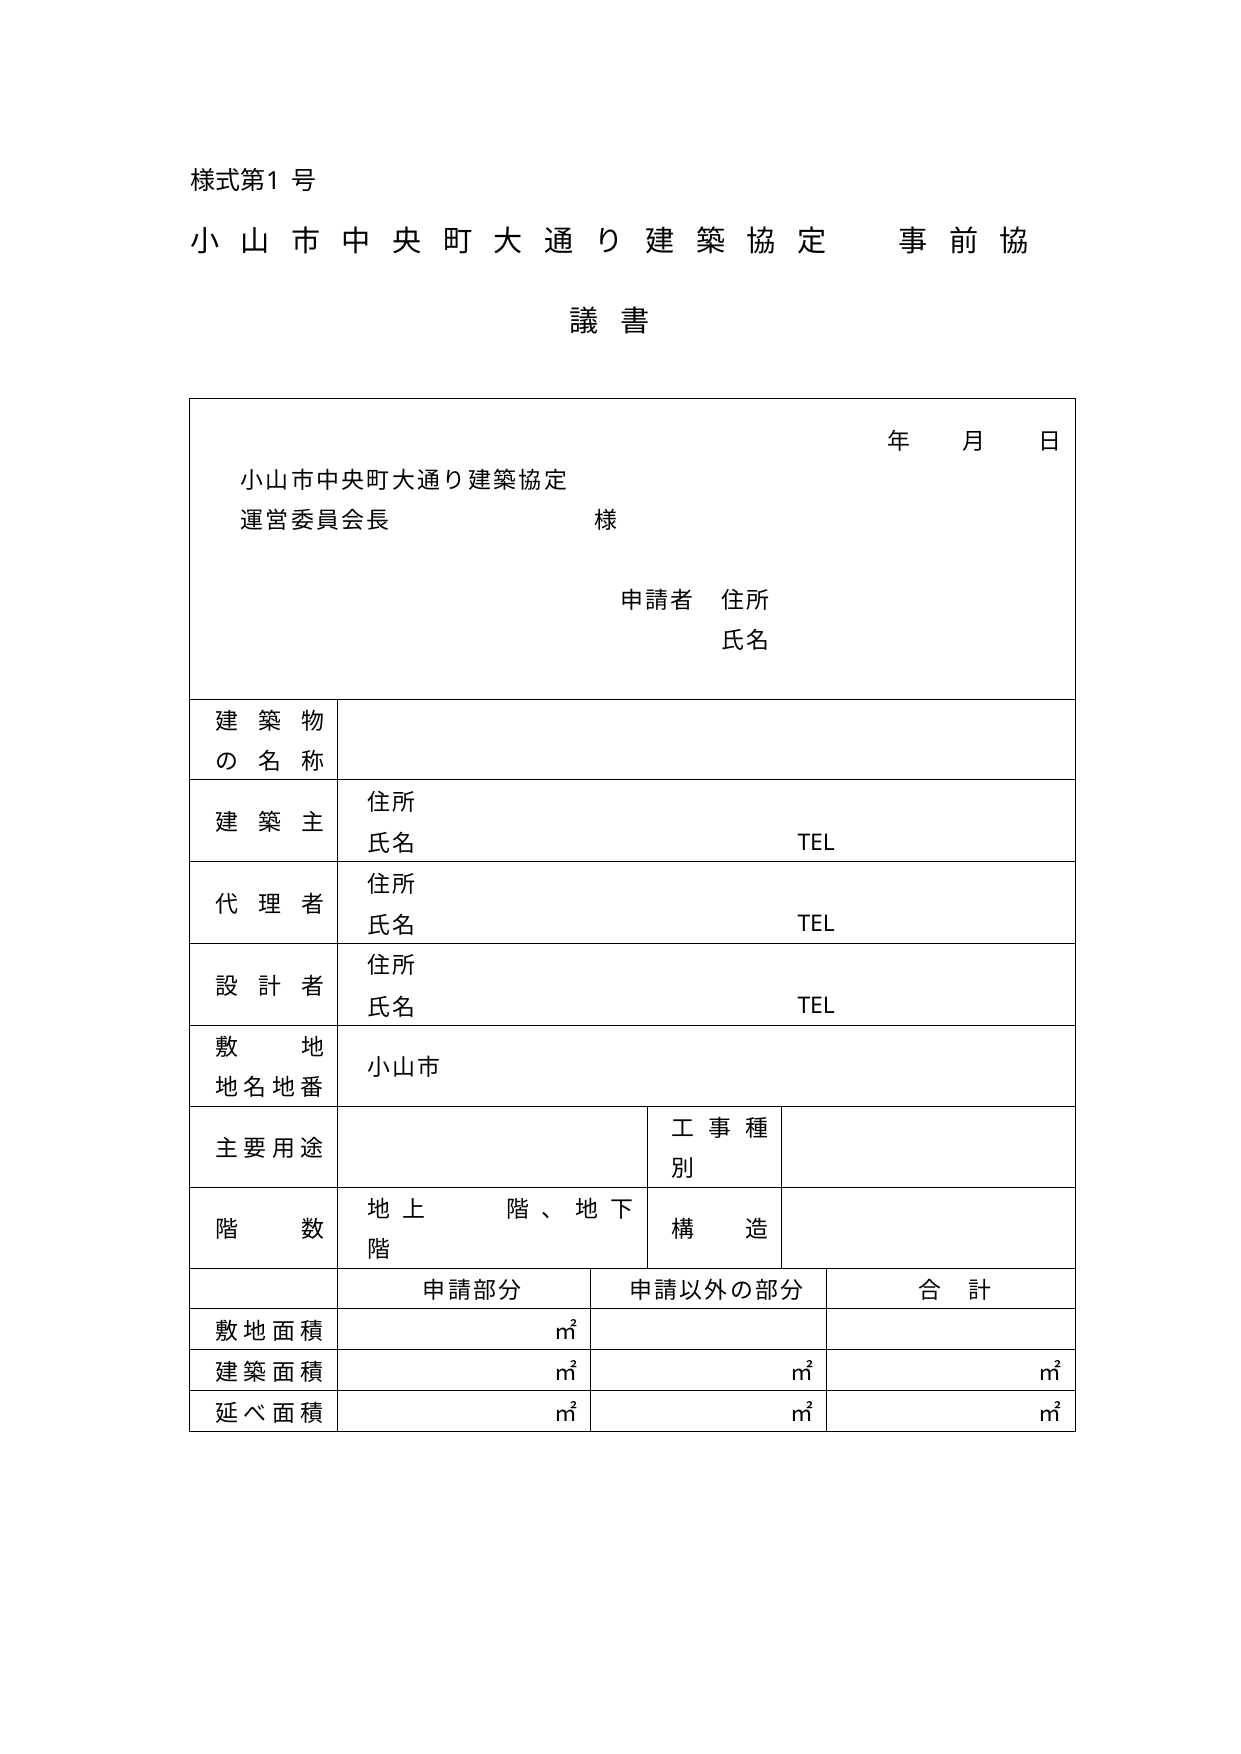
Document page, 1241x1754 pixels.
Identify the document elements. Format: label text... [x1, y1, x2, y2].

table_cell 延べ面積 [190, 1391, 337, 1431]
table_cell 建築物 の名称 [190, 700, 337, 779]
table_cell 主要用途 [190, 1107, 337, 1187]
table_cell 氏名 [338, 820, 782, 861]
table_cell 申請部分 [338, 1269, 590, 1308]
table_cell 地上 階、地下 階 [338, 1188, 647, 1267]
text 様式第1号 [190, 159, 1050, 199]
table_cell TEL [782, 820, 1075, 861]
table_header 年 月 日 小山市中央町大通り建築協定 運営委員会長 様 申請者 住所 氏名 [190, 399, 1075, 698]
table_cell 住所 [338, 862, 1075, 902]
table_cell 工事種別 [648, 1107, 781, 1187]
table_cell 階数 [190, 1188, 337, 1267]
table_cell [338, 1107, 647, 1187]
table_cell ㎡ [827, 1391, 1075, 1431]
table_cell ㎡ [338, 1391, 590, 1431]
table_cell 合 計 [827, 1269, 1075, 1308]
text 小山市中央町大通り建築協定 事前協議書 [190, 199, 1050, 358]
table_cell 氏名 [338, 902, 782, 943]
table_cell TEL [782, 984, 1075, 1025]
table_cell 氏名 [338, 984, 782, 1025]
table_cell 敷地面積 [190, 1309, 337, 1349]
table_cell 申請以外の部分 [591, 1269, 826, 1308]
table_cell 小山市 [338, 1026, 1075, 1106]
table_cell [827, 1309, 1075, 1349]
table_cell ㎡ [827, 1350, 1075, 1390]
table_cell [338, 700, 1075, 779]
table_cell 建築面積 [190, 1350, 337, 1390]
table_cell 建築主 [190, 780, 337, 861]
table_cell 構造 [648, 1188, 781, 1267]
table_cell [782, 1188, 1075, 1267]
table_cell [591, 1309, 826, 1349]
table_cell [782, 1107, 1075, 1187]
table_cell 住所 [338, 780, 1075, 820]
table_cell ㎡ [591, 1350, 826, 1390]
table_cell ㎡ [591, 1391, 826, 1431]
table_cell 代理者 [190, 862, 337, 943]
table_cell 設計者 [190, 944, 337, 1025]
table_cell 敷地 地名地番 [190, 1026, 337, 1106]
table_cell [190, 1269, 337, 1308]
table_cell ㎡ [338, 1309, 590, 1349]
table_cell ㎡ [338, 1350, 590, 1390]
table_cell TEL [782, 902, 1075, 943]
table_cell 住所 [338, 944, 1075, 984]
